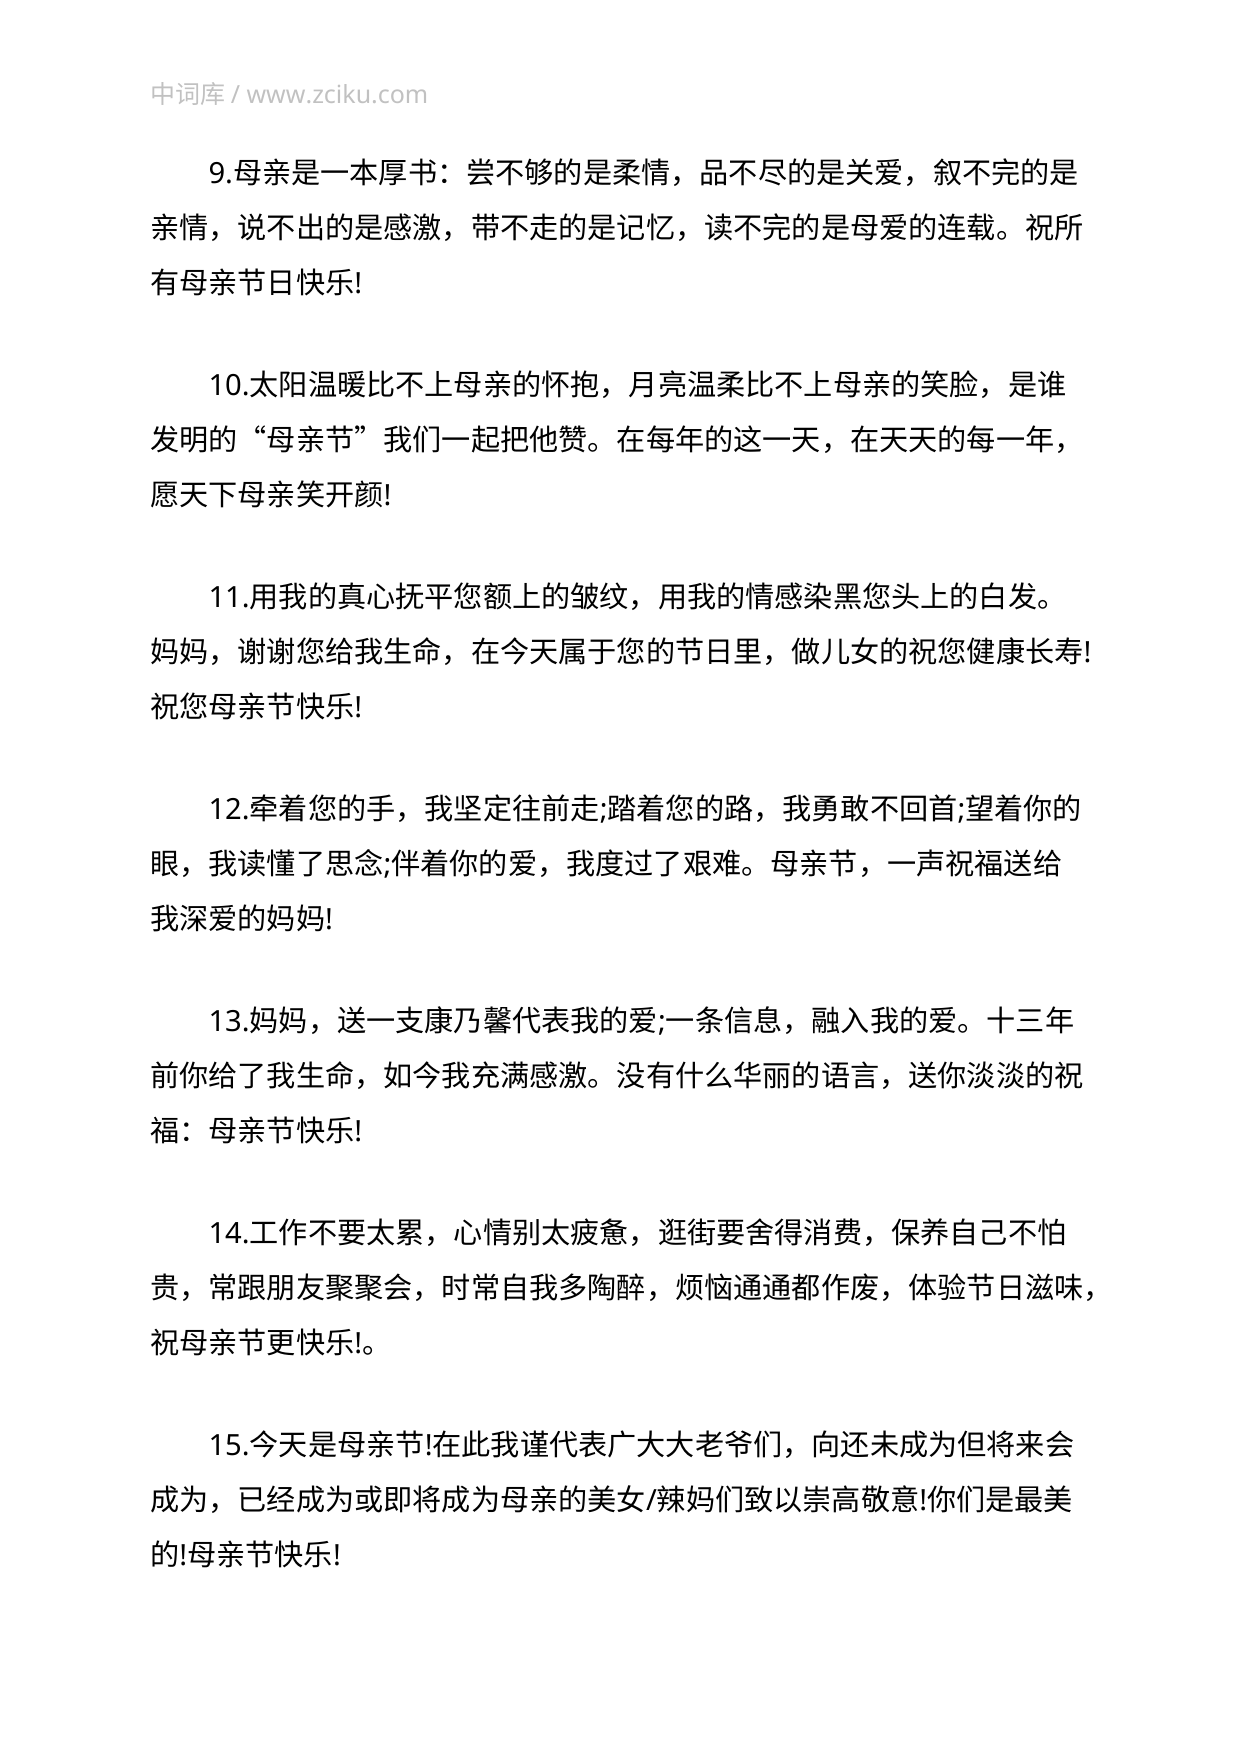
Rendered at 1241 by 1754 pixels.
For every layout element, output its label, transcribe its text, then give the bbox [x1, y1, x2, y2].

text 14.工作不要太累，心情别太疲惫，逛街要舍得消费，保养自己不怕贵，常跟朋友聚聚会，时常自我多陶醉，烦恼通通都作废，体验节日滋味，祝母亲节更快乐!。 [150, 1209, 1090, 1362]
text 12.牵着您的手，我坚定往前走;踏着您的路，我勇敢不回首;望着你的眼，我读懂了思念;伴着你的爱，我度过了艰难。母亲节，一声祝福送给我深爱的妈妈! [150, 786, 1090, 938]
text 9.母亲是一本厚书：尝不够的是柔情，品不尽的是关爱，叙不完的是亲情，说不出的是感激，带不走的是记忆，读不完的是母爱的连载。祝所有母亲节日快乐! [150, 150, 1090, 302]
text 13.妈妈，送一支康乃馨代表我的爱;一条信息，融入我的爱。十三年前你给了我生命，如今我充满感激。没有什么华丽的语言，送你淡淡的祝福：母亲节快乐! [150, 998, 1090, 1150]
text 15.今天是母亲节!在此我谨代表广大大老爷们，向还未成为但将来会成为，已经成为或即将成为母亲的美女/辣妈们致以崇高敬意!你们是最美的!母亲节快乐! [150, 1421, 1090, 1574]
text 10.太阳温暖比不上母亲的怀抱，月亮温柔比不上母亲的笑脸，是谁发明的“母亲节”我们一起把他赞。在每年的这一天，在天天的每一年，愿天下母亲笑开颜! [150, 362, 1090, 514]
text 11.用我的真心抚平您额上的皱纹，用我的情感染黑您头上的白发。妈妈，谢谢您给我生命，在今天属于您的节日里，做儿女的祝您健康长寿!祝您母亲节快乐! [150, 574, 1090, 726]
